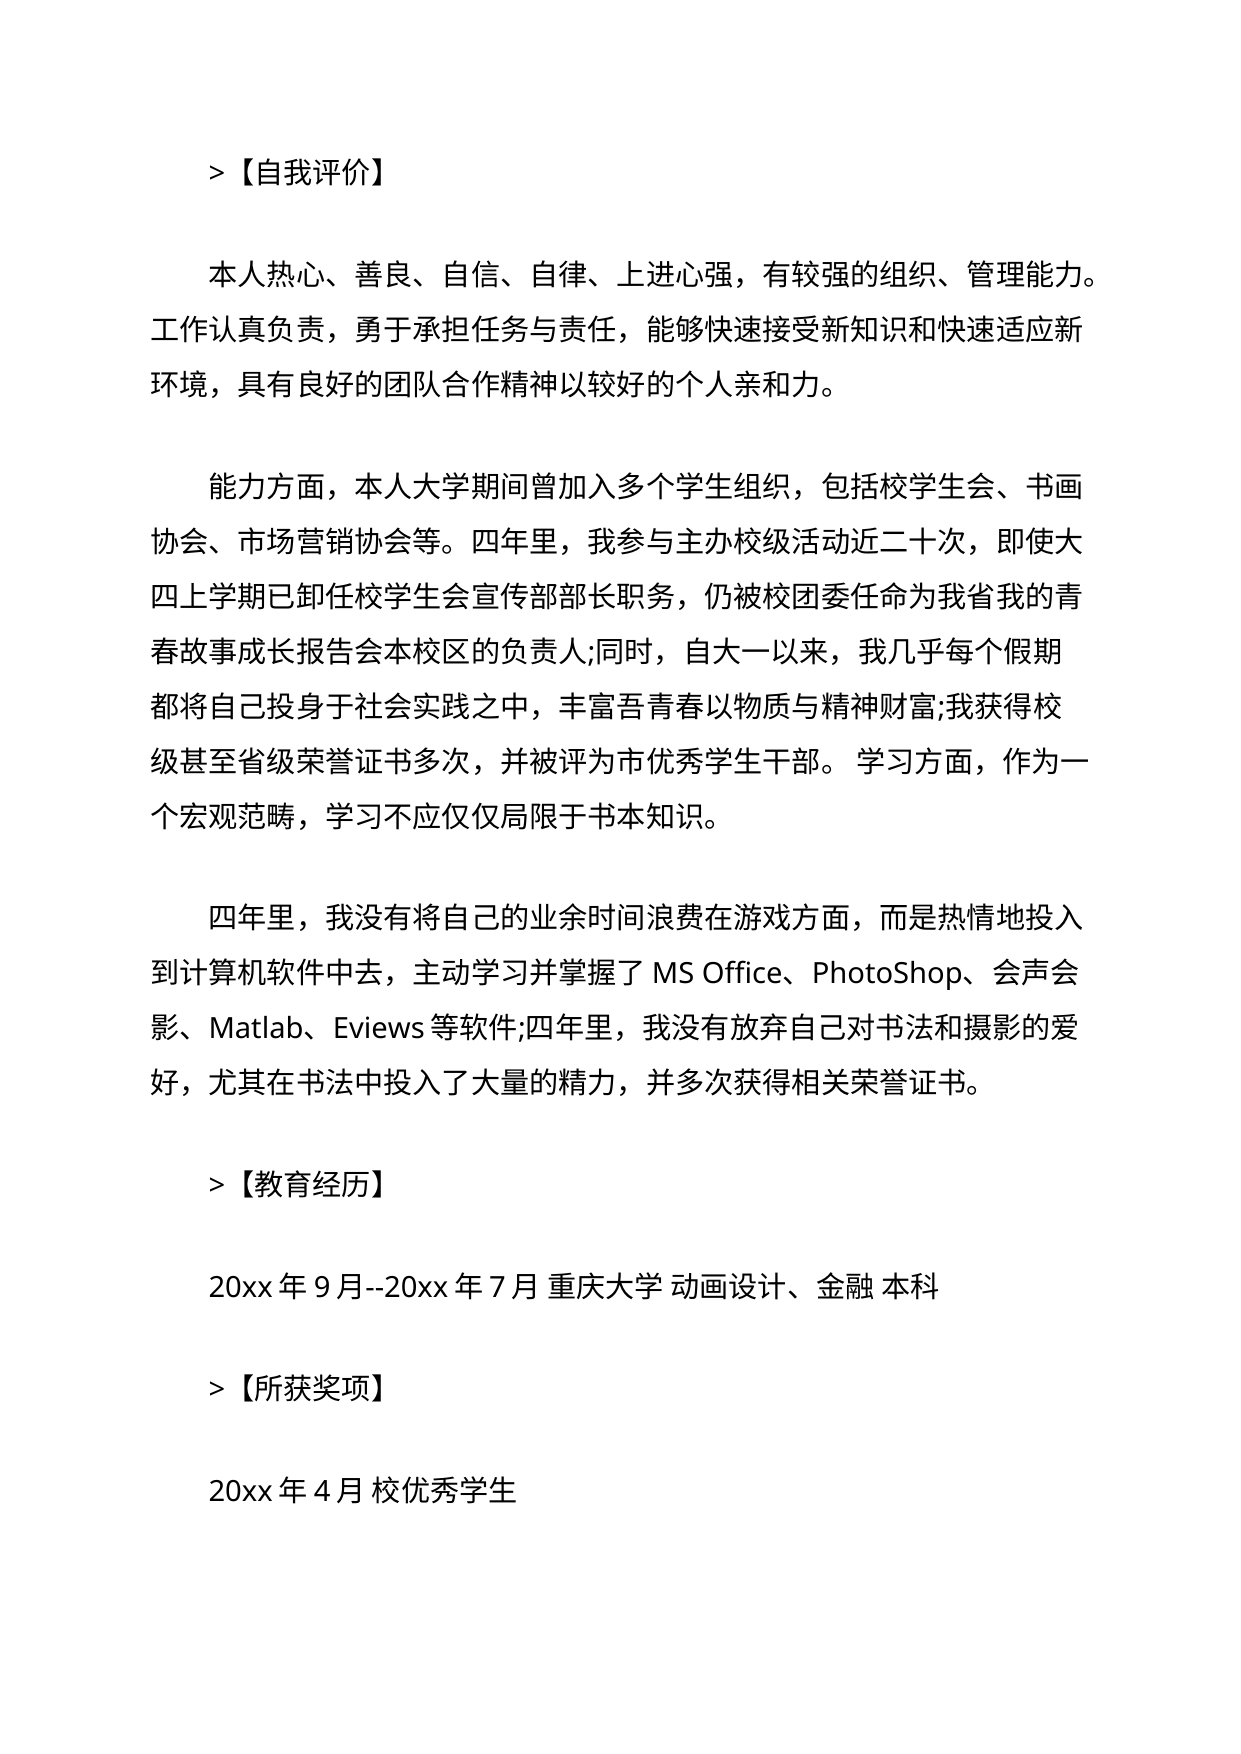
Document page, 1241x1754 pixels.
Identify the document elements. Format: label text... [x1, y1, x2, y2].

text 四年里，我没有将自己的业余时间浪费在游戏方面，而是热情地投入到计算机软件中去，主动学习并掌握了MS Office、PhotoShop、会声会影、Matlab、Eviews等软件;四年里，我没有放弃自己对书法和摄影的爱好，尤其在书法中投入了大量的精力，并多次获得相关荣誉证书。 [150, 895, 1090, 1102]
text 20xx年9月--20xx年7月 重庆大学 动画设计、金融 本科 [150, 1263, 1090, 1306]
text >【所获奖项】 [150, 1366, 1090, 1408]
text 20xx年4月 校优秀学生 [150, 1467, 1090, 1510]
text >【自我评价】 [150, 150, 1090, 192]
text >【教育经历】 [150, 1162, 1090, 1204]
text 能力方面，本人大学期间曾加入多个学生组织，包括校学生会、书画协会、市场营销协会等。四年里，我参与主办校级活动近二十次，即使大四上学期已卸任校学生会宣传部部长职务，仍被校团委任命为我省我的青春故事成长报告会本校区的负责人;同时，自大一以来，我几乎每个假期都将自己投身于社会实践之中，丰富吾青春以物质与精神财富;我获得校级甚至省级荣誉证书多次，并被评为市优秀学生干部。 学习方面，作为一个宏观范畴，学习不应仅仅局限于书本知识。 [150, 463, 1090, 835]
text 本人热心、善良、自信、自律、上进心强，有较强的组织、管理能力。工作认真负责，勇于承担任务与责任，能够快速接受新知识和快速适应新环境，具有良好的团队合作精神以较好的个人亲和力。 [150, 252, 1090, 404]
